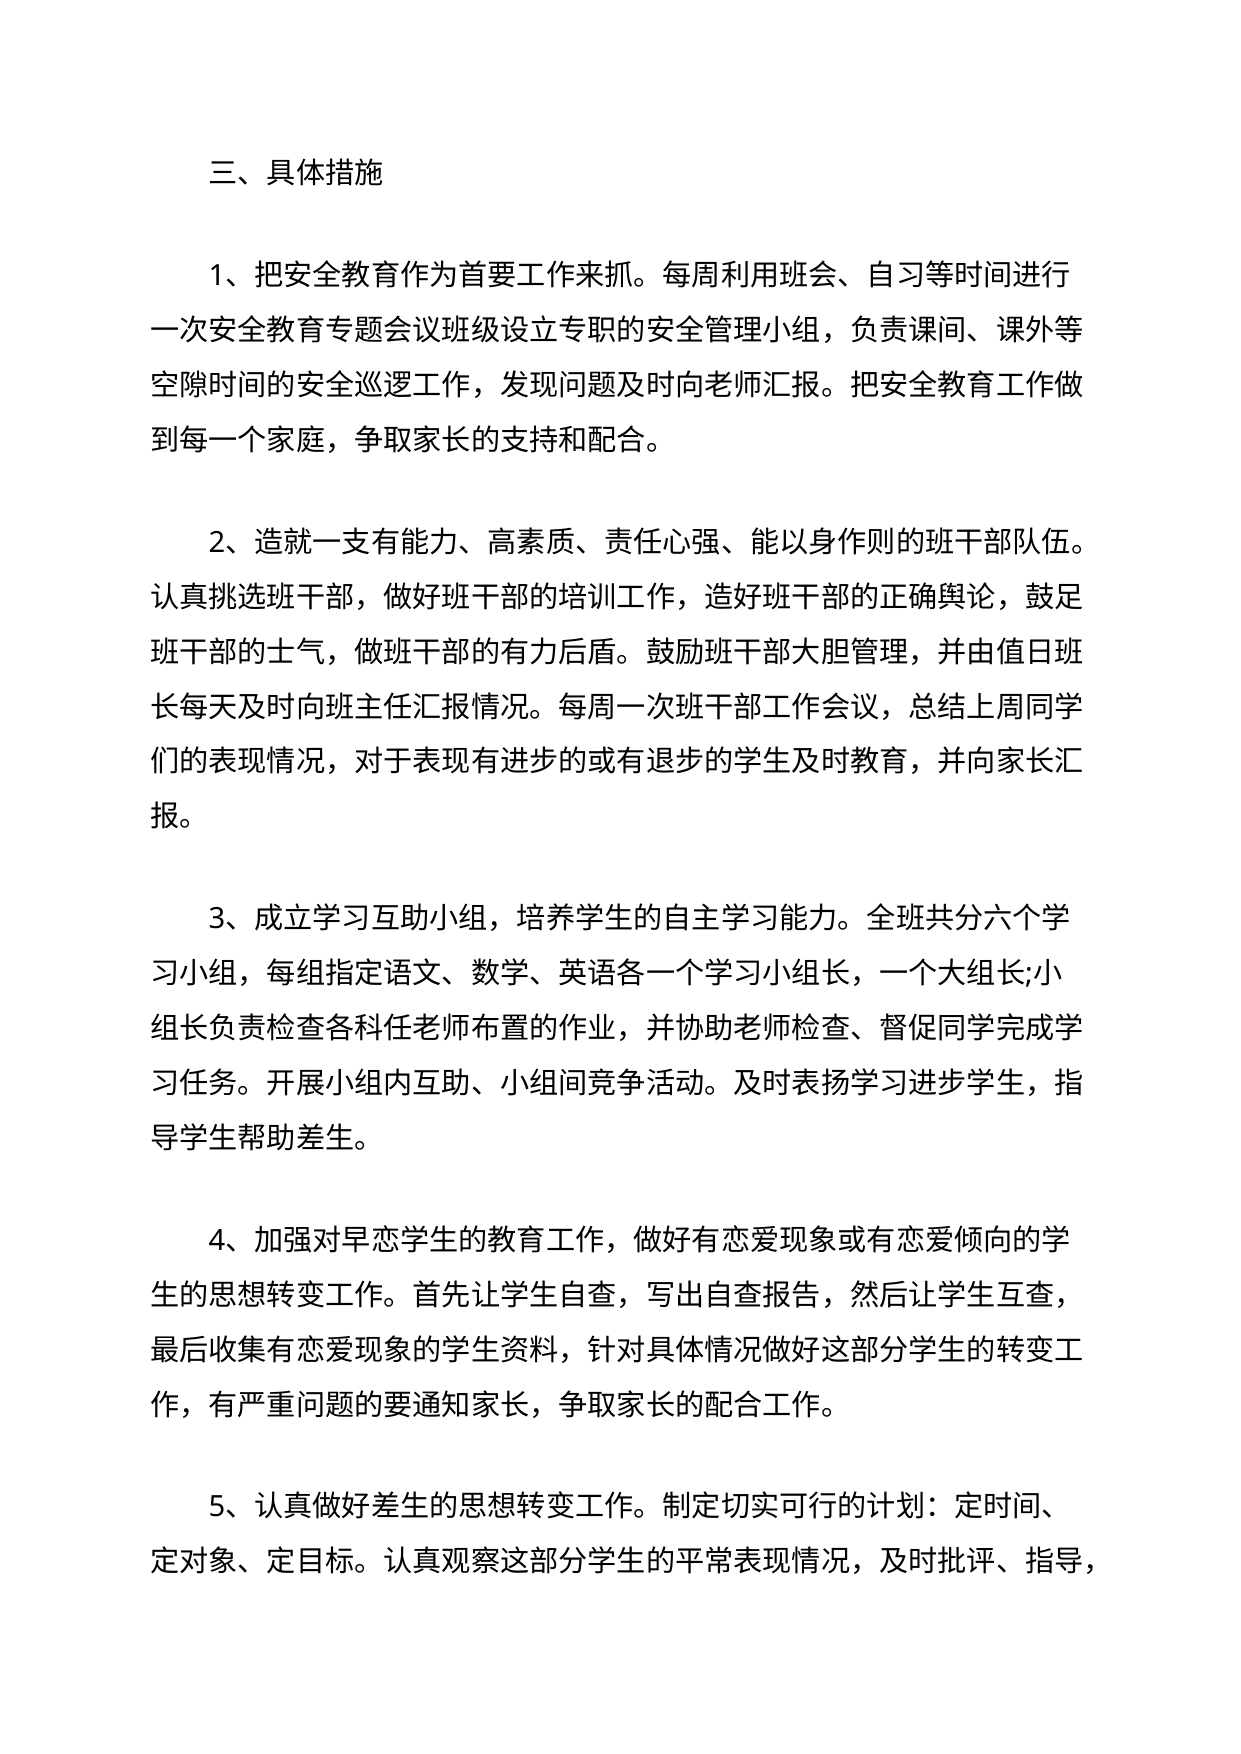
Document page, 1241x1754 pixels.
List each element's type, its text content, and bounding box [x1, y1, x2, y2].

text 2、造就一支有能力、高素质、责任心强、能以身作则的班干部队伍。认真挑选班干部，做好班干部的培训工作，造好班干部的正确舆论，鼓足班干部的士气，做班干部的有力后盾。鼓励班干部大胆管理，并由值日班长每天及时向班主任汇报情况。每周一次班干部工作会议，总结上周同学们的表现情况，对于表现有进步的或有退步的学生及时教育，并向家长汇报。 [150, 518, 1090, 835]
text 4、加强对早恋学生的教育工作，做好有恋爱现象或有恋爱倾向的学生的思想转变工作。首先让学生自查，写出自查报告，然后让学生互查，最后收集有恋爱现象的学生资料，针对具体情况做好这部分学生的转变工作，有严重问题的要通知家长，争取家长的配合工作。 [150, 1216, 1090, 1423]
text 3、成立学习互助小组，培养学生的自主学习能力。全班共分六个学习小组，每组指定语文、数学、英语各一个学习小组长，一个大组长;小组长负责检查各科任老师布置的作业，并协助老师检查、督促同学完成学习任务。开展小组内互助、小组间竞争活动。及时表扬学习进步学生，指导学生帮助差生。 [150, 895, 1090, 1157]
text 1、把安全教育作为首要工作来抓。每周利用班会、自习等时间进行一次安全教育专题会议班级设立专职的安全管理小组，负责课间、课外等空隙时间的安全巡逻工作，发现问题及时向老师汇报。把安全教育工作做到每一个家庭，争取家长的支持和配合。 [150, 252, 1090, 459]
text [150, 1483, 1090, 1580]
text 三、具体措施 [150, 150, 1090, 192]
